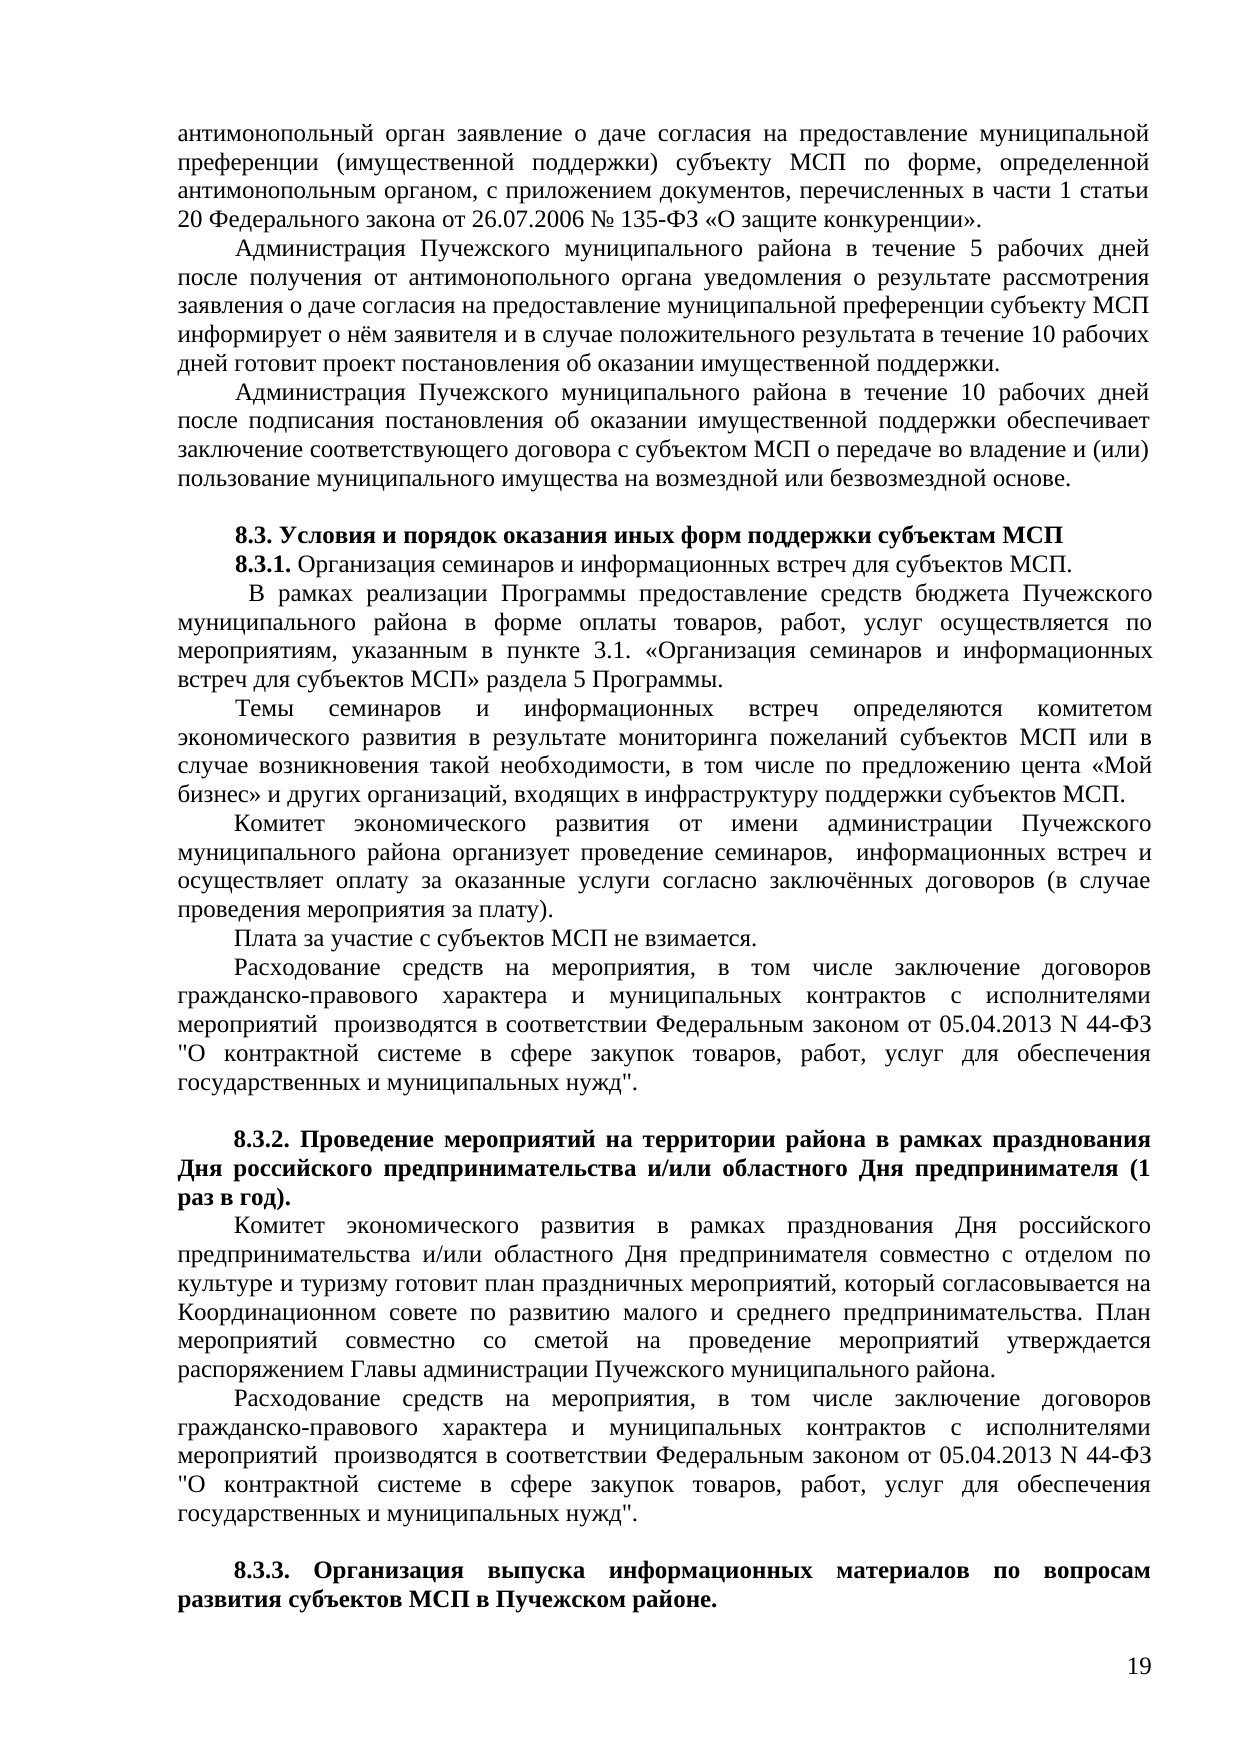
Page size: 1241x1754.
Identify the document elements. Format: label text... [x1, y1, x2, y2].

text Плата за участие с субъектов МСП не взимается. [177, 923, 1152, 952]
text 8.3.2. Проведение мероприятий на территории района в рамках празднования Дня российского предпринимательства и/или областного Дня предпринимателя (1 раз в год). [177, 1124, 1152, 1211]
text Комитет экономического развития в рамках празднования Дня российского предпринимательства и/или областного Дня предпринимателя совместно с отделом по культуре и туризму готовит план праздничных мероприятий, который согласовывается на Координационном совете по развитию малого и среднего предпринимательства. План мероприятий совместно со сметой на проведение мероприятий утверждается распоряжением Главы администрации Пучежского муниципального района. [177, 1211, 1152, 1383]
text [177, 118, 1150, 233]
text Комитет экономического развития от имени администрации Пучежского муниципального района организует проведение семинаров, информационных встреч и осуществляет оплату за оказанные услуги согласно заключённых договоров (в случае проведения мероприятия за плату). [177, 808, 1152, 923]
text 8.3.1. Организация семинаров и информационных встреч для субъектов МСП. [177, 549, 1153, 578]
text 8.3. Условия и порядок оказания иных форм поддержки субъектам МСП [177, 521, 1150, 549]
text Администрация Пучежского муниципального района в течение 5 рабочих дней после получения от антимонопольного органа уведомления о результате рассмотрения заявления о даче согласия на предоставление муниципальной преференции субъекту МСП информирует о нём заявителя и в случае положительного результата в течение 10 рабочих дней готовит проект постановления об оказании имущественной поддержки. [177, 233, 1150, 377]
text Администрация Пучежского муниципального района в течение 10 рабочих дней после подписания постановления об оказании имущественной поддержки обеспечивает заключение соответствующего договора с субъектом МСП о передаче во владение и (или) пользование муниципального имущества на возмездной или безвозмездной основе. [177, 377, 1150, 492]
text Темы семинаров и информационных встреч определяются комитетом экономического развития в результате мониторинга пожеланий субъектов МСП или в случае возникновения такой необходимости, в том числе по предложению цента «Мой бизнес» и других организаций, входящих в инфраструктуру поддержки субъектов МСП. [177, 693, 1153, 808]
text 8.3.3. Организация выпуска информационных материалов по вопросам развития субъектов МСП в Пучежском районе. [177, 1556, 1152, 1613]
text В рамках реализации Программы предоставление средств бюджета Пучежского муниципального района в форме оплаты товаров, работ, услуг осуществляется по мероприятиям, указанным в пункте 3.1. «Организация семинаров и информационных встреч для субъектов МСП» раздела 5 Программы. [177, 578, 1153, 693]
